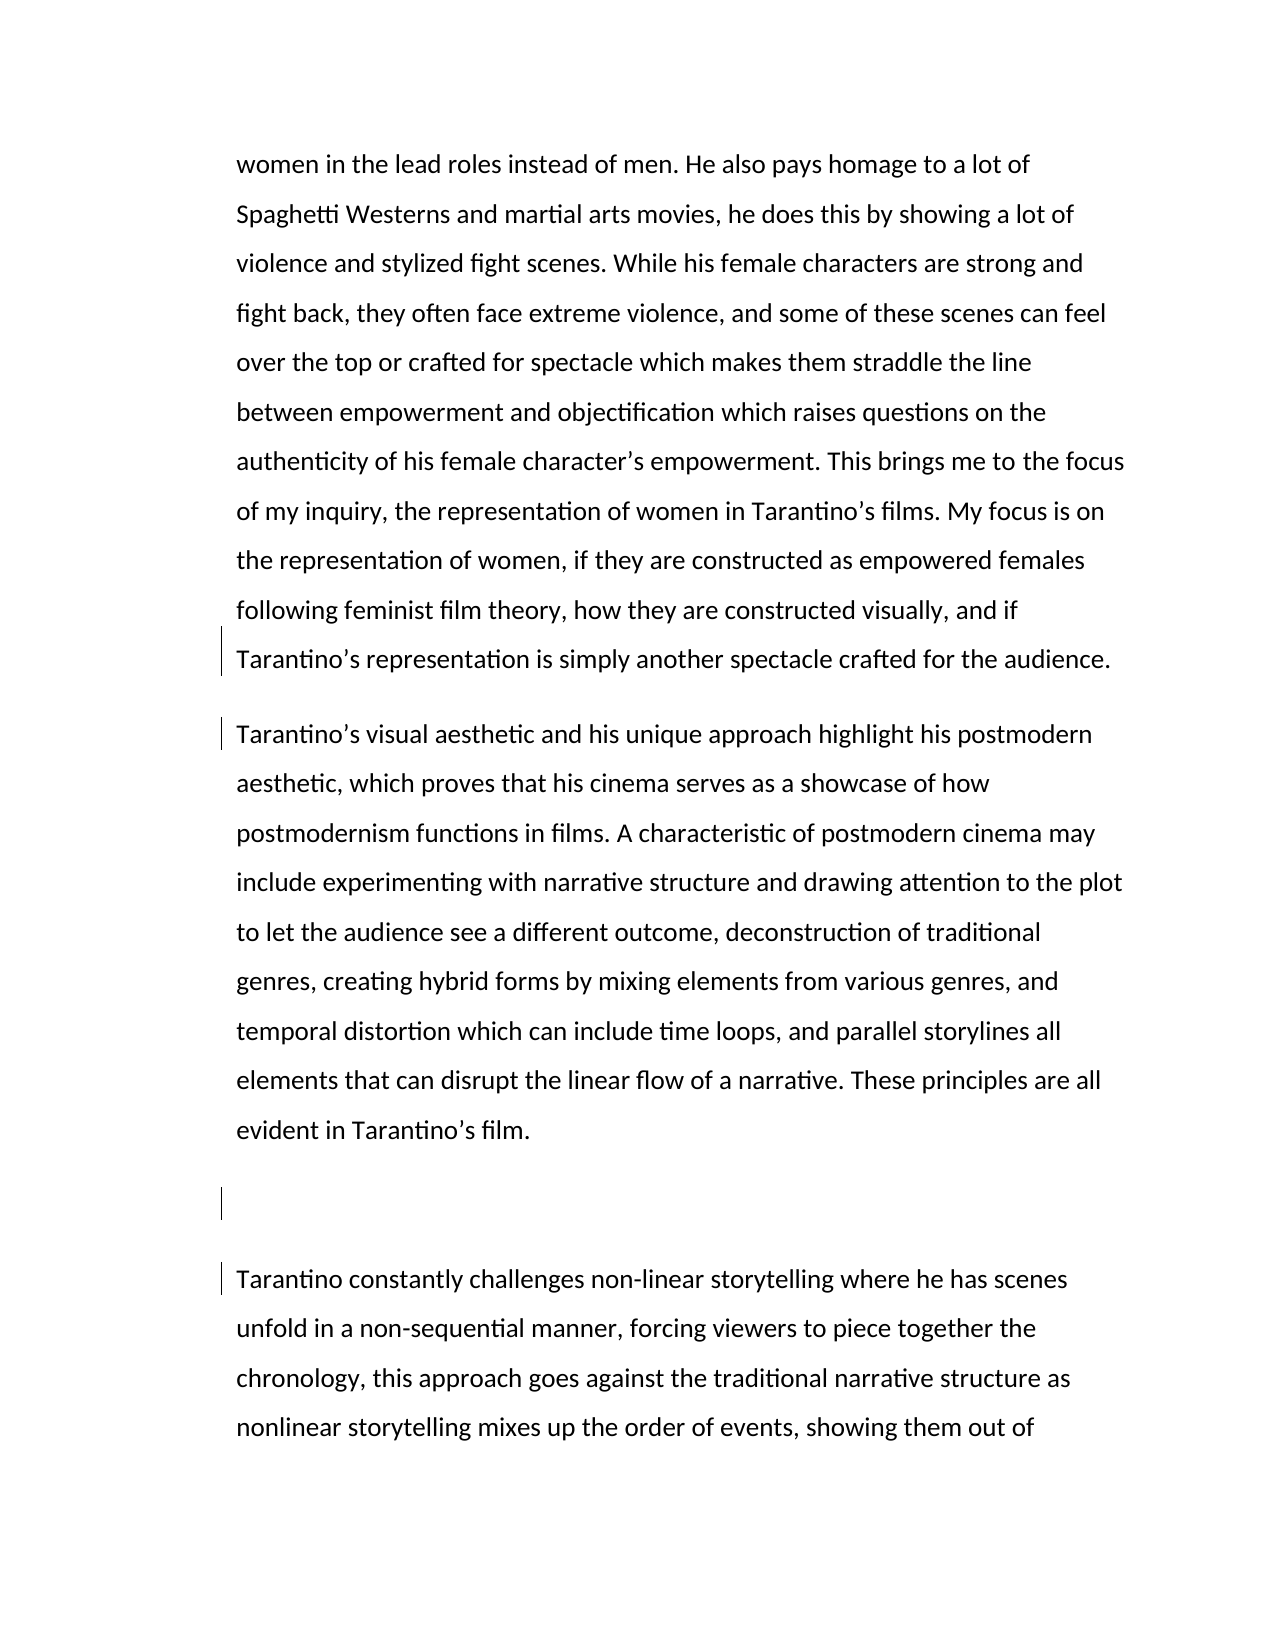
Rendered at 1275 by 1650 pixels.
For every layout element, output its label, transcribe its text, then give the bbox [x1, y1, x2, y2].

text Tarantino’s visual aesthetic and his unique approach highlight his postmodern aesthetic, which proves that his cinema serves as a showcase of how postmodernism functions in films. A characteristic of postmodern cinema may include experimenting with narrative structure and drawing attention to the plot to let the audience see a different outcome, deconstruction of traditional genres, creating hybrid forms by mixing elements from various genres, and temporal distortion which can include time loops, and parallel storylines all elements that can disrupt the linear flow of a narrative. These principles are all evident in Tarantino’s film. [236, 717, 1127, 1146]
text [236, 1262, 1127, 1443]
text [236, 148, 1127, 676]
